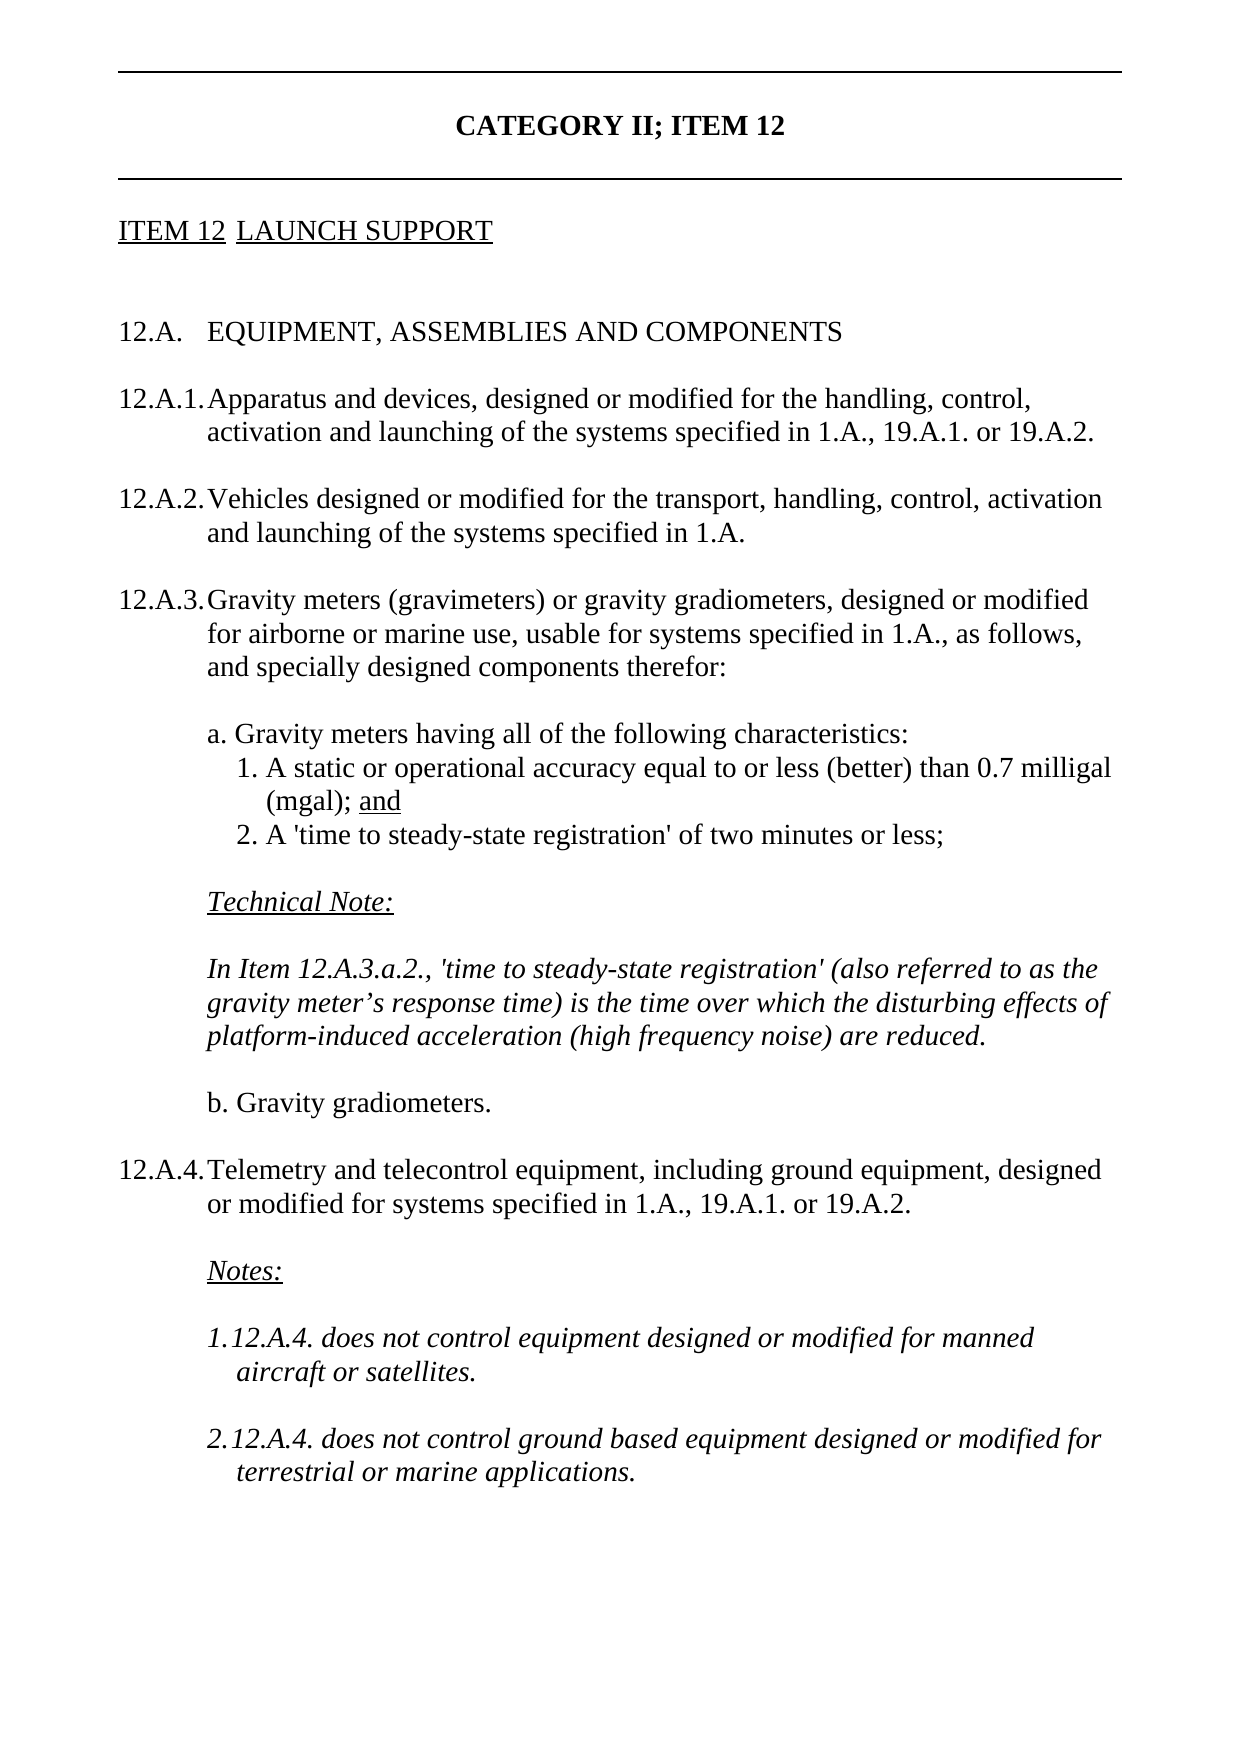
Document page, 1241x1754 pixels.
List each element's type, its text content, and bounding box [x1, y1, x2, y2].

text In Item 12.A.3.a.2., 'time to steady-state registration' (also referred to as the gravity meter’s response time) is the time over which the disturbing effects of platform-induced acceleration (high frequency noise) are reduced. [207, 951, 1122, 1052]
text Technical Note: [207, 884, 1122, 918]
text 12.A.2. Vehicles designed or modified for the transport, handling, control, activation and launching of the systems specified in 1.A. [118, 482, 1122, 549]
text 12.A.1. Apparatus and devices, designed or modified for the handling, control, activation and launching of the systems specified in 1.A., 19.A.1. or 19.A.2. [118, 381, 1122, 448]
text ITEM 12 LAUNCH SUPPORT [118, 213, 1122, 247]
subtitle Notes: [207, 1253, 1122, 1287]
text a. Gravity meters having all of the following characteristics: [207, 716, 1122, 750]
list 12.A.4. does not control equipment designed or modified for manned aircraft or satellites. [207, 1320, 1122, 1387]
text 12.A.3. Gravity meters (gravimeters) or gravity gradiometers, designed or modified for airborne or marine use, usable for systems specified in 1.A., as follows, and specially designed components therefor: [118, 582, 1122, 683]
list 12.A.4. does not control ground based equipment designed or modified for terrestrial or marine applications. [207, 1421, 1122, 1488]
text b. Gravity gradiometers. [207, 1085, 1122, 1119]
text 12.A. EQUIPMENT, ASSEMBLIES AND COMPONENTS [118, 314, 1122, 347]
text 1. A static or operational accuracy equal to or less (better) than 0.7 milligal (mgal); and [236, 750, 1122, 817]
text 2. A 'time to steady-state registration' of two minutes or less; [236, 817, 1122, 851]
text 12.A.4. Telemetry and telecontrol equipment, including ground equipment, designed or modified for systems specified in 1.A., 19.A.1. or 19.A.2. [118, 1152, 1122, 1219]
